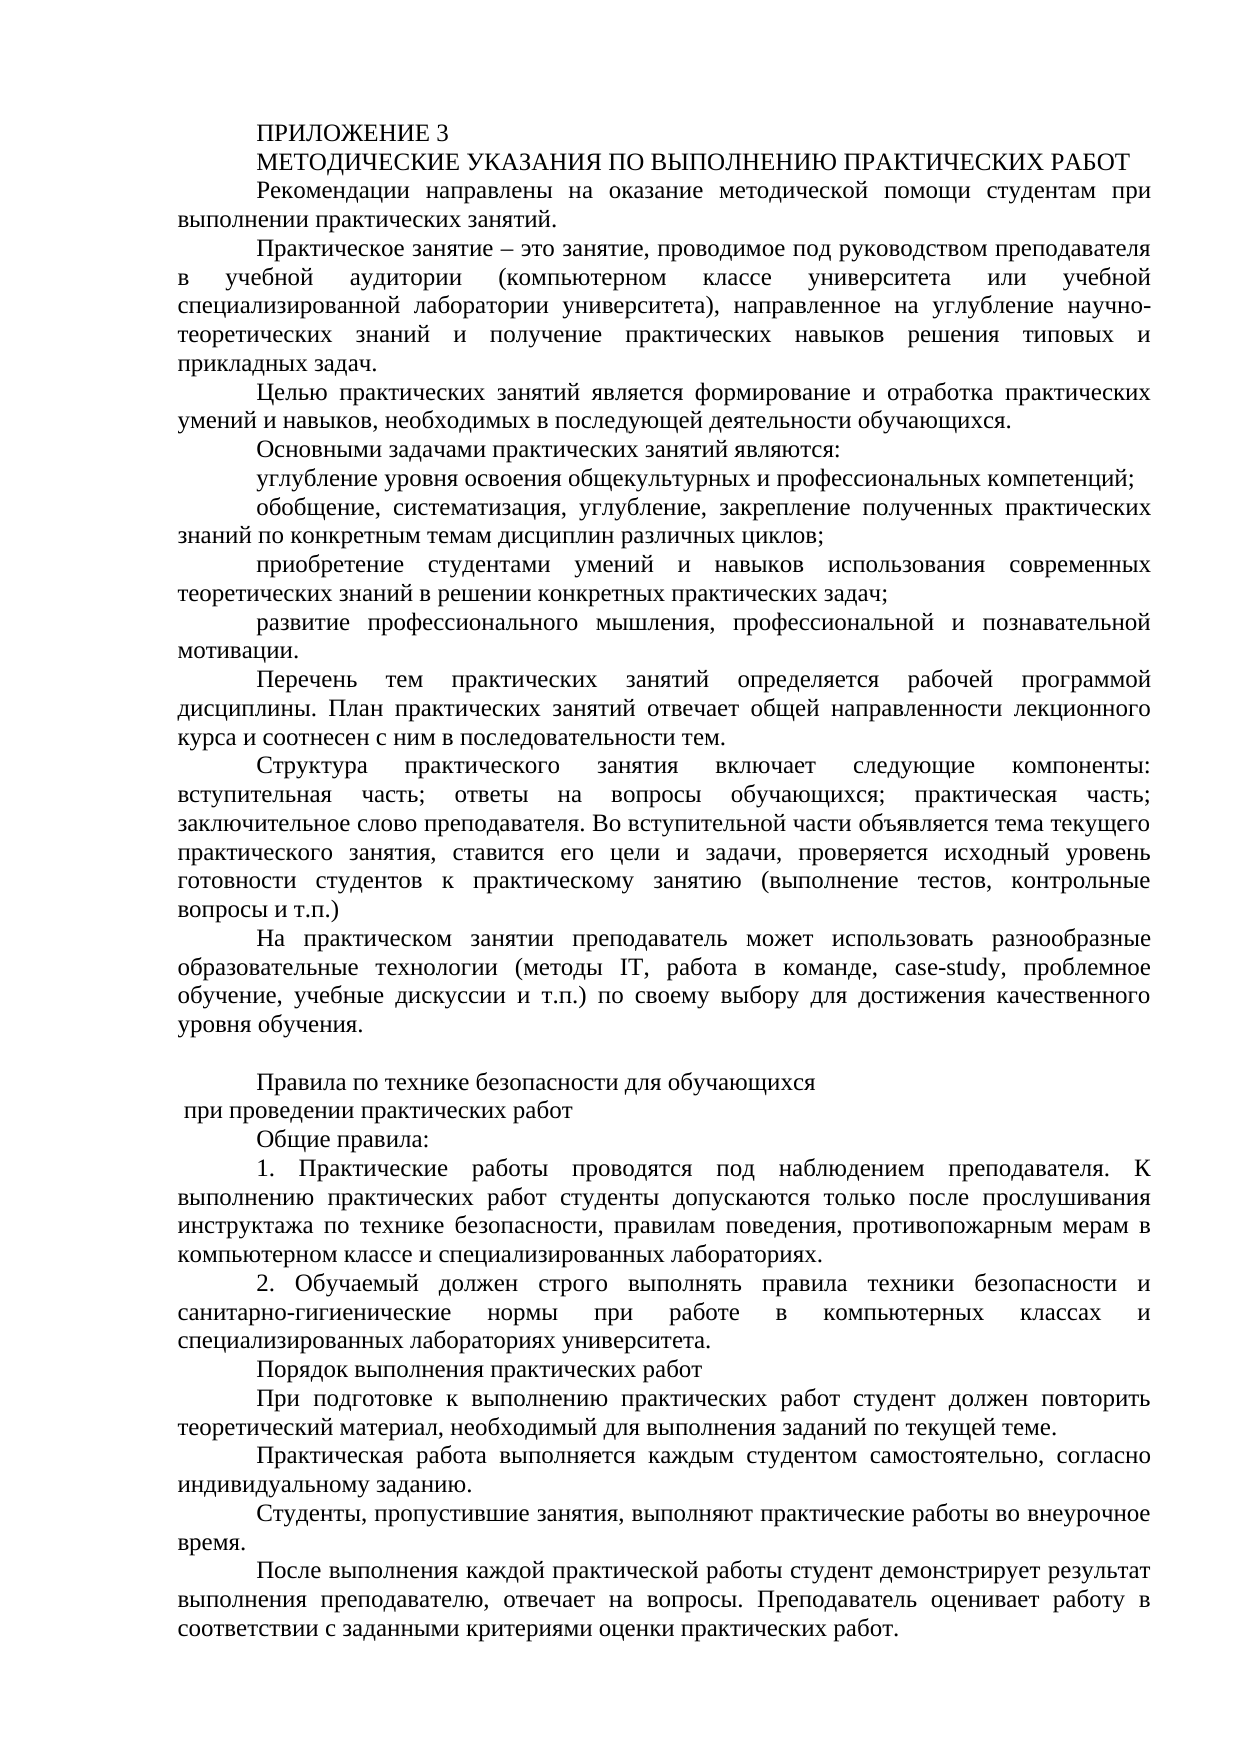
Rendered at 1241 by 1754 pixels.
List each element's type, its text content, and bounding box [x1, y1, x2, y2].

text Перечень тем практических занятий определяется рабочей программой дисциплины. План практических занятий отвечает общей направленности лекционного курса и соотнесен с ним в последовательности тем. [177, 664, 1152, 751]
text Порядок выполнения практических работ [177, 1354, 1152, 1383]
text Правила по технике безопасности для обучающихся при проведении практических работ [177, 1067, 1152, 1124]
text углубление уровня освоения общекультурных и профессиональных компетенций; [177, 463, 1152, 492]
text Общие правила: [177, 1124, 1152, 1153]
text приобретение студентами умений и навыков использования современных теоретических знаний в решении конкретных практических задач; [177, 549, 1152, 607]
text МЕТОДИЧЕСКИЕ УКАЗАНИЯ ПО ВЫПОЛНЕНИЮ ПРАКТИЧЕСКИХ РАБОТ [177, 147, 1152, 176]
text Основными задачами практических занятий являются: [177, 434, 1152, 463]
text Целью практических занятий является формирование и отработка практических умений и навыков, необходимых в последующей деятельности обучающихся. [177, 377, 1152, 434]
text Студенты, пропустившие занятия, выполняют практические работы во внеурочное время. [177, 1498, 1152, 1556]
text развитие профессионального мышления, профессиональной и познавательной мотивации. [177, 607, 1152, 664]
text Практическое занятие – это занятие, проводимое под руководством преподавателя в учебной аудитории (компьютерном классе университета или учебной специализированной лаборатории университета), направленное на углубление научно-теоретических знаний и получение практических навыков решения типовых и прикладных задач. [177, 233, 1152, 377]
text Практическая работа выполняется каждым студентом самостоятельно, согласно индивидуальному заданию. [177, 1441, 1152, 1498]
text 1. Практические работы проводятся под наблюдением преподавателя. К выполнению практических работ студенты допускаются только после прослушивания инструктажа по технике безопасности, правилам поведения, противопожарным мерам в компьютерном классе и специализированных лабораториях. [177, 1153, 1152, 1268]
text обобщение, систематизация, углубление, закрепление полученных практических знаний по конкретным темам дисциплин различных циклов; [177, 492, 1152, 549]
text ПРИЛОЖЕНИЕ 3 [177, 118, 1152, 147]
text На практическом занятии преподаватель может использовать разнообразные образовательные технологии (методы IT, работа в команде, case-study, проблемное обучение, учебные дискуссии и т.п.) по своему выбору для достижения качественного уровня обучения. [177, 923, 1152, 1038]
text 2. Обучаемый должен строго выполнять правила техники безопасности и санитарно-гигиенические нормы при работе в компьютерных классах и специализированных лабораториях университета. [177, 1268, 1152, 1354]
text Структура практического занятия включает следующие компоненты: вступительная часть; ответы на вопросы обучающихся; практическая часть; заключительное слово преподавателя. Во вступительной части объявляется тема текущего практического занятия, ставится его цели и задачи, проверяется исходный уровень готовности студентов к практическому занятию (выполнение тестов, контрольные вопросы и т.п.) [177, 751, 1152, 923]
text При подготовке к выполнению практических работ студент должен повторить теоретический материал, необходимый для выполнения заданий по текущей теме. [177, 1383, 1152, 1441]
text После выполнения каждой практической работы студент демонстрирует результат выполнения преподавателю, отвечает на вопросы. Преподаватель оценивает работу в соответствии с заданными критериями оценки практических работ. [177, 1556, 1152, 1642]
text Рекомендации направлены на оказание методической помощи студентам при выполнении практических занятий. [177, 176, 1152, 233]
